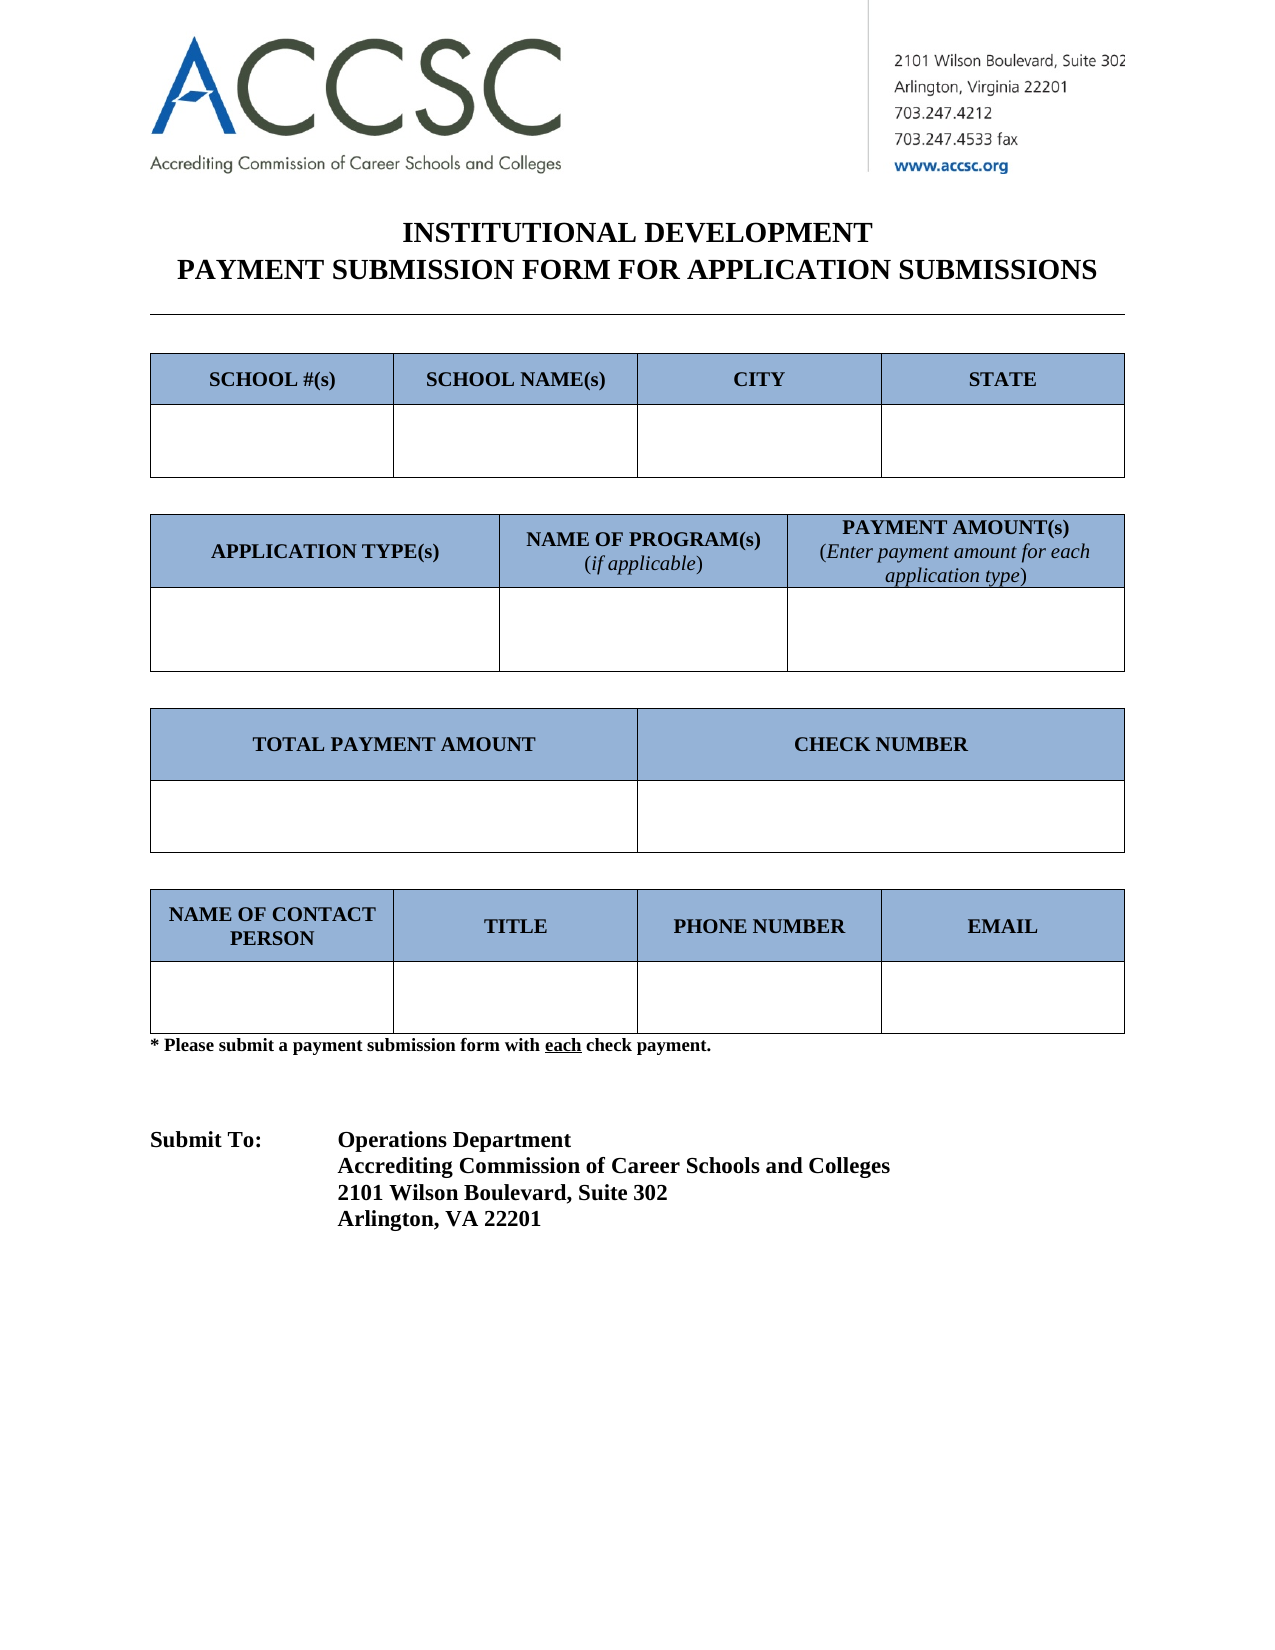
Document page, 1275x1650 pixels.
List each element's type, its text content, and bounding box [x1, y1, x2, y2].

text Accrediting Commission of Career Schools and Colleges [150, 1153, 1126, 1179]
text PAYMENT SUBMISSION FORM FOR APPLICATION SUBMISSIONS [150, 252, 1125, 285]
table_cell [638, 405, 881, 477]
text * Please submit a payment submission form with each check payment. [150, 1034, 1125, 1055]
table_cell [151, 588, 499, 671]
table_header SCHOOL #(s) [151, 354, 393, 404]
table_cell [638, 962, 881, 1032]
table_header TOTAL PAYMENT AMOUNT [151, 709, 637, 780]
picture [150, 0, 1125, 174]
table_cell [394, 962, 637, 1032]
table_cell [394, 405, 637, 477]
table_cell [500, 588, 787, 671]
table_header NAME OF CONTACT PERSON [151, 890, 393, 961]
table_header NAME OF PROGRAM(s) (if applicable) [500, 515, 787, 587]
table_cell [151, 405, 393, 477]
table_cell [882, 405, 1124, 477]
table_cell [151, 781, 637, 852]
table_header STATE [882, 354, 1124, 404]
table_header CITY [638, 354, 881, 404]
table_cell [638, 781, 1124, 852]
text Submit To: Operations Department [150, 1126, 1126, 1153]
table_cell [788, 588, 1124, 671]
text 2101 Wilson Boulevard, Suite 302 [150, 1179, 1126, 1205]
text Arlington, VA 22201 [150, 1205, 1126, 1231]
table_header SCHOOL NAME(s) [394, 354, 637, 404]
table_header PAYMENT AMOUNT(s) (Enter payment amount for each application type) [788, 515, 1124, 587]
table_cell [882, 962, 1124, 1032]
table_header TITLE [394, 890, 637, 961]
table_cell [151, 962, 393, 1032]
text INSTITUTIONAL DEVELOPMENT [150, 216, 1125, 249]
table_header APPLICATION TYPE(s) [151, 515, 499, 587]
table_header PHONE NUMBER [638, 890, 881, 961]
table_header EMAIL [882, 890, 1124, 961]
table_header CHECK NUMBER [638, 709, 1124, 780]
